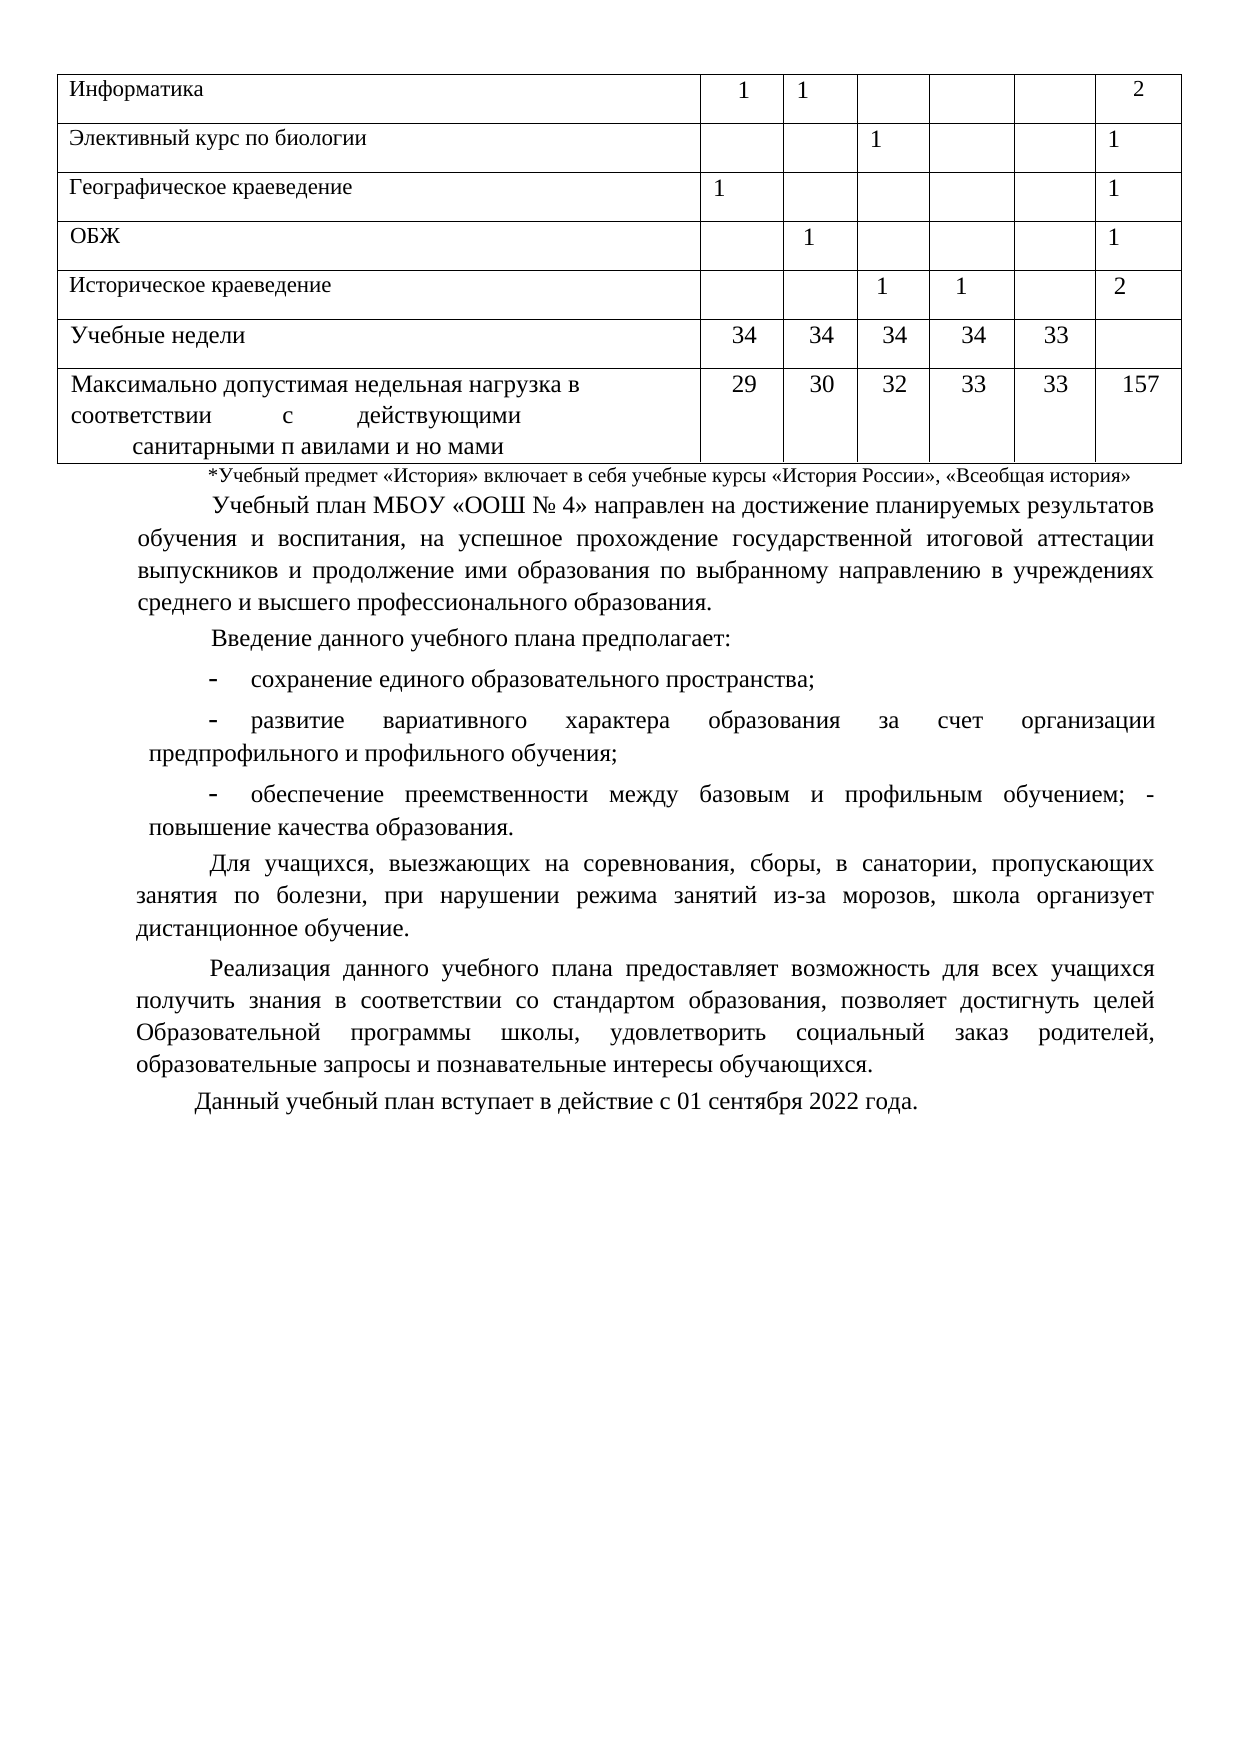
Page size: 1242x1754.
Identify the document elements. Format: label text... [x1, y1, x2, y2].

table_cell 32 [858, 369, 929, 462]
table_cell 2 [1096, 271, 1181, 319]
table_cell [858, 173, 929, 221]
table_cell [701, 271, 768, 319]
table_cell 33 [930, 369, 1014, 462]
table_cell [784, 173, 857, 221]
table_cell 1 [784, 222, 857, 270]
table_cell [768, 320, 783, 368]
table_cell [1096, 320, 1181, 368]
list развитие вариативного характера образования за счет организации предпрофильного и профильного обучения; [148, 702, 1155, 767]
table_cell 34 [930, 320, 1014, 368]
table_cell 34 [701, 320, 768, 368]
table_cell [1015, 75, 1095, 123]
table_cell 1 [930, 271, 1014, 319]
table_cell [768, 75, 783, 123]
table_cell [1015, 222, 1095, 270]
table_cell 34 [784, 320, 857, 368]
table_cell [1015, 124, 1095, 172]
text *Учебный предмет «История» включает в себя учебные курсы «История России», «Всеобщая история» [208, 464, 1160, 487]
table_cell [768, 271, 783, 319]
text Учебный план МБОУ «ООШ № 4» направлен на достижение планируемых результатов обучения и воспитания, на успешное прохождение государственной итоговой аттестации выпускников и продолжение ими образования по выбранному направлению в учреждениях среднего и высшего профессионального образования. [137, 491, 1155, 616]
table_cell 34 [858, 320, 929, 368]
table_cell 1 [1096, 124, 1181, 172]
text Данный учебный план вступает в действие с 01 сентября 2022 года. [194, 1086, 1155, 1114]
table_cell 1 [858, 271, 929, 319]
table_cell [930, 75, 1014, 123]
table_cell 1 [784, 75, 857, 123]
text Реализация данного учебного плана предоставляет возможность для всех учащихся получить знания в соответствии со стандартом образования, позволяет достигнуть целей Образовательной программы школы, удовлетворить социальный заказ родителей, образовательные запросы и познавательные интересы обучающихся. [136, 953, 1155, 1078]
text Введение данного учебного плана предполагает: [211, 623, 1155, 652]
table_cell 29 [701, 369, 768, 462]
text Для учащихся, выезжающих на соревнования, сборы, в санатории, пропускающих занятия по болезни, при нарушении режима занятий из-за морозов, школа организует дистанционное обучение. [136, 848, 1155, 941]
table_cell 2 [1096, 75, 1181, 123]
table_cell [930, 124, 1014, 172]
table_cell 30 [784, 369, 857, 462]
table_cell [768, 369, 783, 462]
table_cell [858, 75, 929, 123]
table_cell Элективный курс по биологии [58, 124, 700, 172]
table_cell [768, 124, 783, 172]
table_cell [768, 222, 783, 270]
table_cell 1 [858, 124, 929, 172]
table_cell [858, 222, 929, 270]
table_cell [701, 124, 768, 172]
table_cell Информатика [58, 75, 700, 123]
table_cell [930, 222, 1014, 270]
table_cell [784, 271, 857, 319]
table_cell Максимально допустимая недельная нагрузка в соответствии с действующими санитарными п авилами и но мами [58, 369, 700, 462]
list сохранение единого образовательного пространства; [148, 660, 1155, 693]
table_cell [768, 173, 783, 221]
table_cell 33 [1015, 369, 1095, 462]
table_cell Учебные недели [58, 320, 700, 368]
list обеспечение преемственности между базовым и профильным обучением; - повышение качества образования. [148, 775, 1155, 841]
table_cell ОБЖ [58, 222, 700, 270]
table_cell Географическое краеведение [58, 173, 700, 221]
table_cell [784, 124, 857, 172]
table_cell 1 [701, 75, 768, 123]
table_cell 1 [1096, 222, 1181, 270]
table_cell 157 [1096, 369, 1181, 462]
table_cell 1 [1096, 173, 1181, 221]
table_cell [1015, 173, 1095, 221]
table_cell Историческое краеведение [58, 271, 700, 319]
table_cell [701, 222, 768, 270]
table_cell 1 [701, 173, 768, 221]
table_cell [930, 173, 1014, 221]
table_cell 33 [1015, 320, 1095, 368]
table_cell [1015, 271, 1095, 319]
